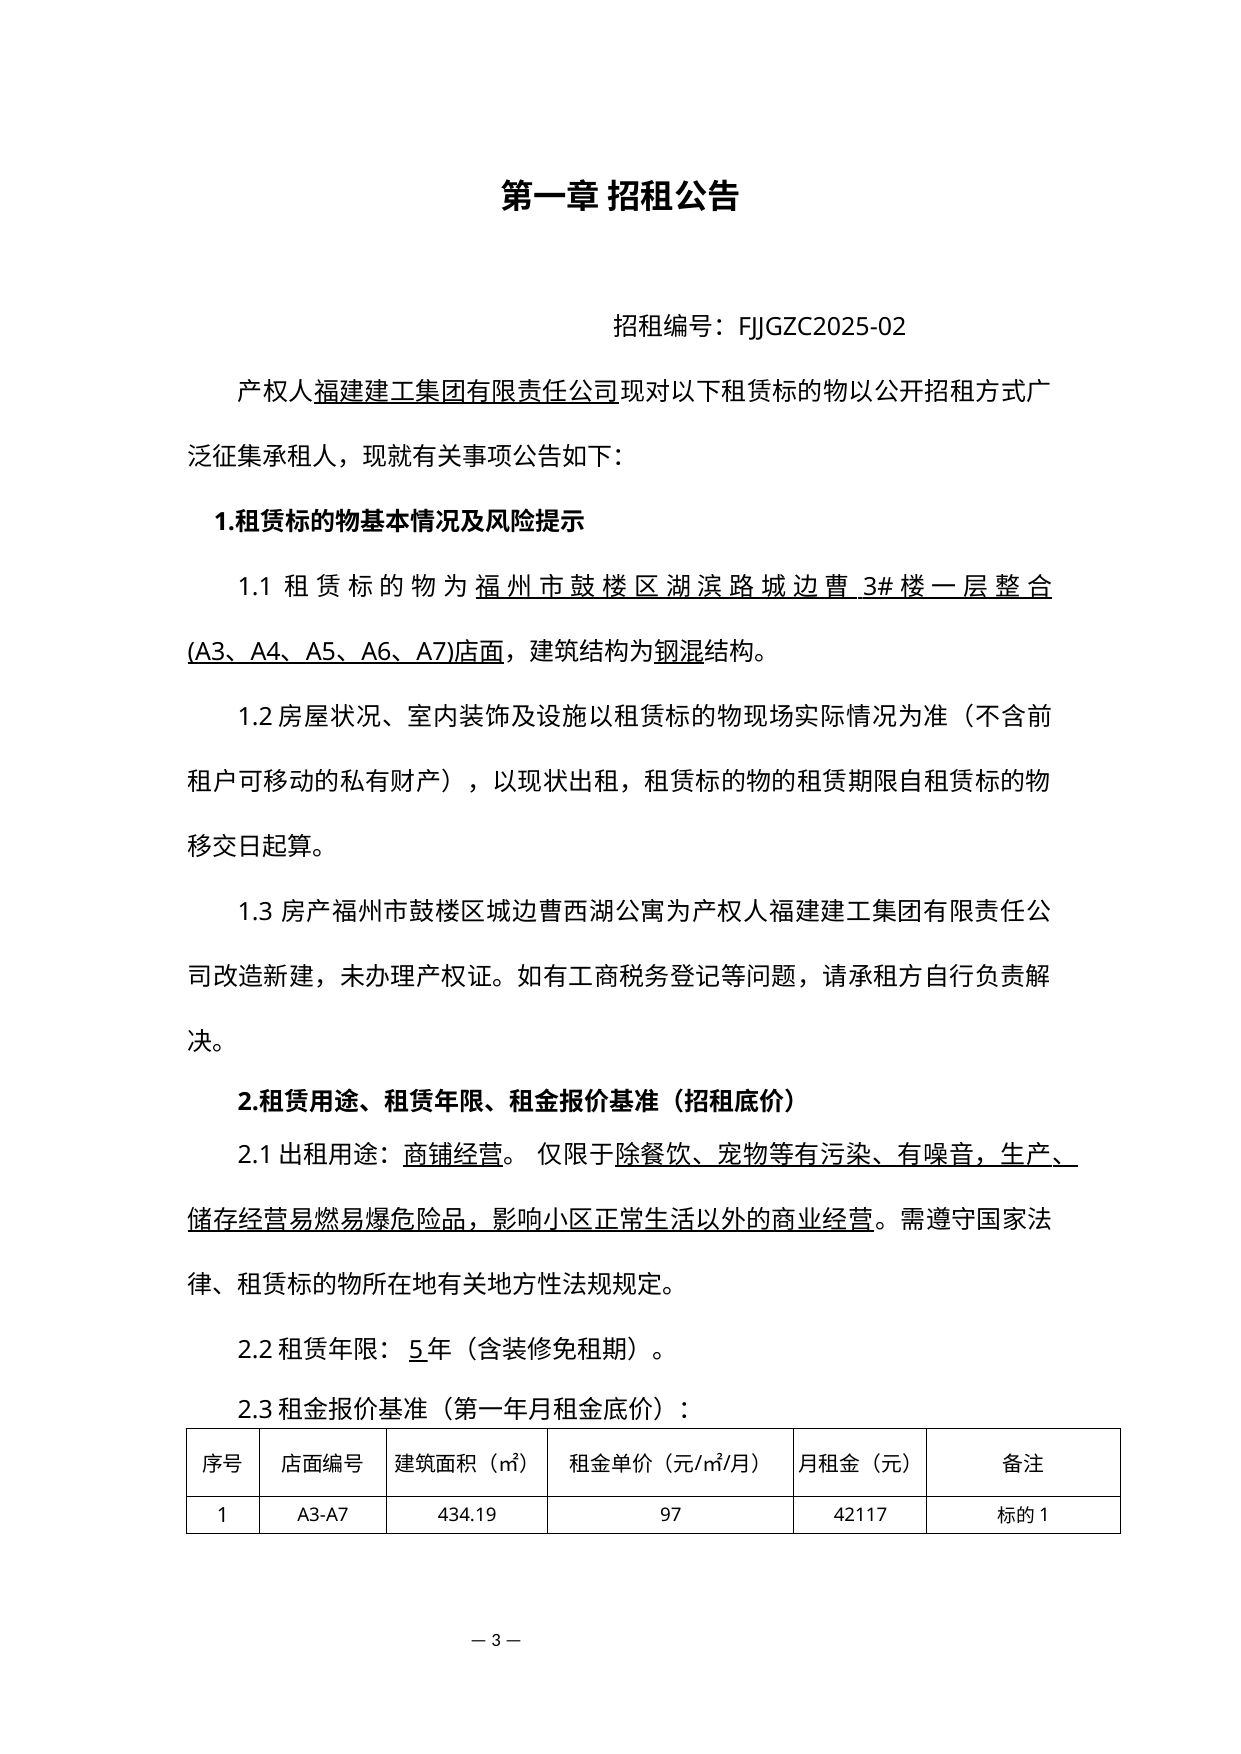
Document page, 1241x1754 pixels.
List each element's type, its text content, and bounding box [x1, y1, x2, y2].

text 2.租赁用途、租赁年限、租金报价基准（招租底价） [187, 1072, 1037, 1120]
text 2.3租金报价基准（第一年月租金底价）： [187, 1380, 1037, 1428]
table_cell A3-A7 [260, 1497, 386, 1532]
table_header 租金单价（元/㎡/月） [548, 1429, 793, 1496]
table_header 月租金（元） [794, 1429, 926, 1496]
table_cell 42117 [794, 1497, 926, 1532]
table_header 店面编号 [260, 1429, 386, 1496]
list 招租公告 [187, 162, 1053, 227]
table_header 建筑面积（㎡） [387, 1429, 547, 1496]
text 1.3 房产福州市鼓楼区城边曹西湖公寓为产权人福建建工集团有限责任公司改造新建，未办理产权证。如有工商税务登记等问题，请承租方自行负责解决。 [187, 877, 1053, 1072]
text 招租编号：FJJGZC2025-02 [187, 292, 1053, 357]
table_header 备注 [927, 1429, 1120, 1496]
text 2.1出租用途：商铺经营。 仅限于除餐饮、宠物等有污染、有噪音，生产、储存经营易燃易爆危险品，影响小区正常生活以外的商业经营。需遵守国家法律、租赁标的物所在地有关地方性法规规定。 [187, 1120, 1053, 1230]
text 1.2房屋状况、室内装饰及设施以租赁标的物现场实际情况为准（不含前租户可移动的私有财产），以现状出租，租赁标的物的租赁期限自租赁标的物移交日起算。 [187, 682, 1053, 877]
text 2.2租赁年限： 5年（含装修免租期）。 [187, 1315, 1053, 1380]
table_cell 97 [548, 1497, 793, 1532]
text 产权人福建建工集团有限责任公司现对以下租赁标的物以公开招租方式广泛征集承租人，现就有关事项公告如下： [187, 357, 1053, 487]
table_cell 434.19 [387, 1497, 547, 1532]
text 1.租赁标的物基本情况及风险提示 [187, 487, 1053, 552]
table_cell 1 [187, 1497, 259, 1532]
table_header 序号 [187, 1429, 259, 1496]
table_cell 标的1 [927, 1497, 1120, 1532]
text 1.1租赁标的物为福州市鼓楼区湖滨路城边曹3#楼一层整合(A3、A4、A5、A6、A7)店面，建筑结构为钢混结构。 [187, 552, 1053, 682]
text 2.1出租用途：商铺经营。 仅限于除餐饮、宠物等有污染、有噪音，生产、储存经营易燃易爆危险品，影响小区正常生活以外的商业经营。需遵守国家法律、租赁标的物所在地有关地方性法规规定。 [187, 1231, 1053, 1315]
